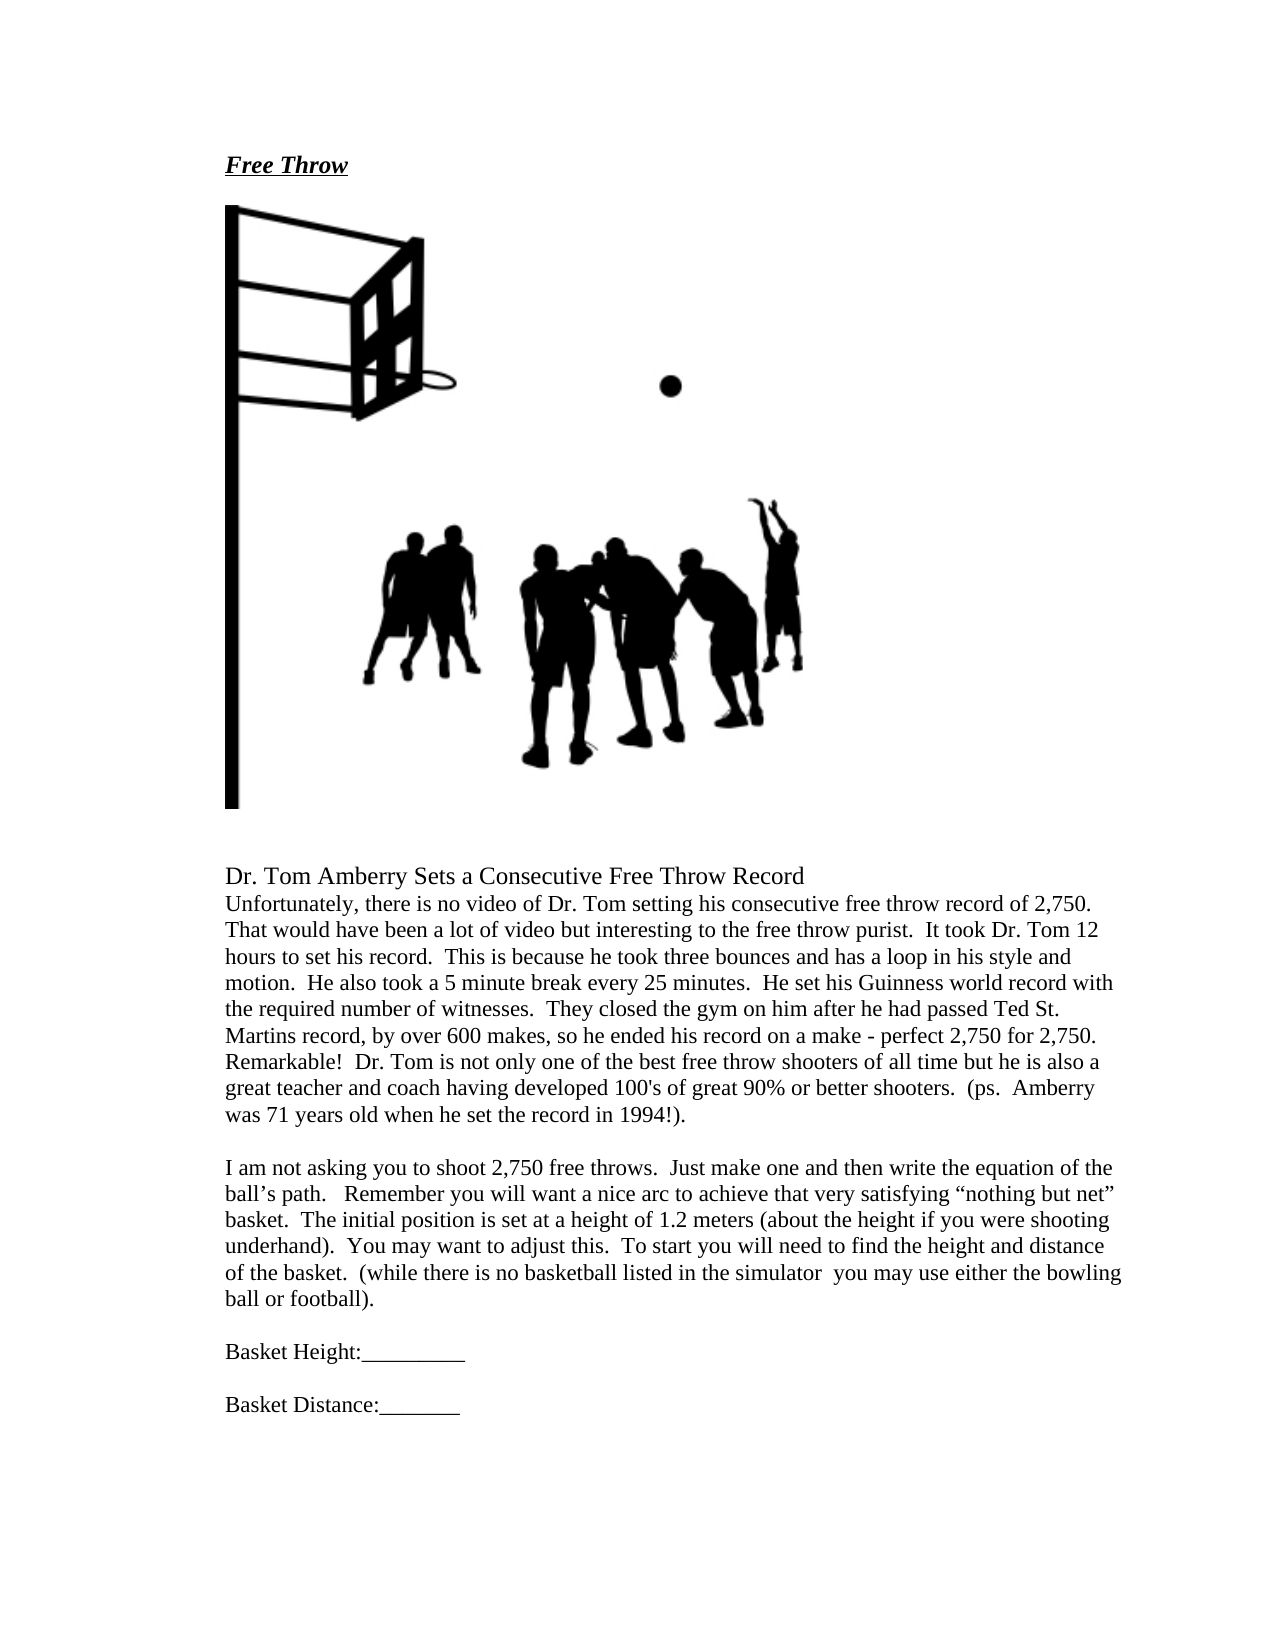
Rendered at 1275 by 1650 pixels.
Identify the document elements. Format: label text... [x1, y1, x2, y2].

list Basket Distance:_______ [225, 1391, 1125, 1417]
list Basket Height:_________ [225, 1338, 1125, 1364]
list I am not asking you to shoot 2,750 free throws. Just make one and then write the equation of the ball’s path. Remember you will want a nice arc to achieve that very satisfying “nothing but net” basket. The initial position is set at a height of 1.2 meters (about the height if you were shooting underhand). You may want to adjust this. To start you will need to find the height and distance of the basket. (while there is no basketball listed in the simulator you may use either the bowling ball or football). [225, 1153, 1125, 1312]
list Free Throw [225, 150, 1125, 179]
picture [225, 205, 803, 809]
list Unfortunately, there is no video of Dr. Tom setting his consecutive free throw record of 2,750. That would have been a lot of video but interesting to the free throw purist. It took Dr. Tom 12 hours to set his record. This is because he took three bounces and has a loop in his style and motion. He also took a 5 minute break every 25 minutes. He set his Guinness world record with the required number of witnesses. They closed the gym on him after he had passed Ted St. Martins record, by over 600 makes, so he ended his record on a make - perfect 2,750 for 2,750. Remarkable! Dr. Tom is not only one of the best free throw shooters of all time but he is also a great teacher and coach having developed 100's of great 90% or better shooters. (ps. Amberry was 71 years old when he set the record in 1994!). [225, 890, 1125, 1127]
list Dr. Tom Amberry Sets a Consecutive Free Throw Record [225, 861, 1125, 890]
